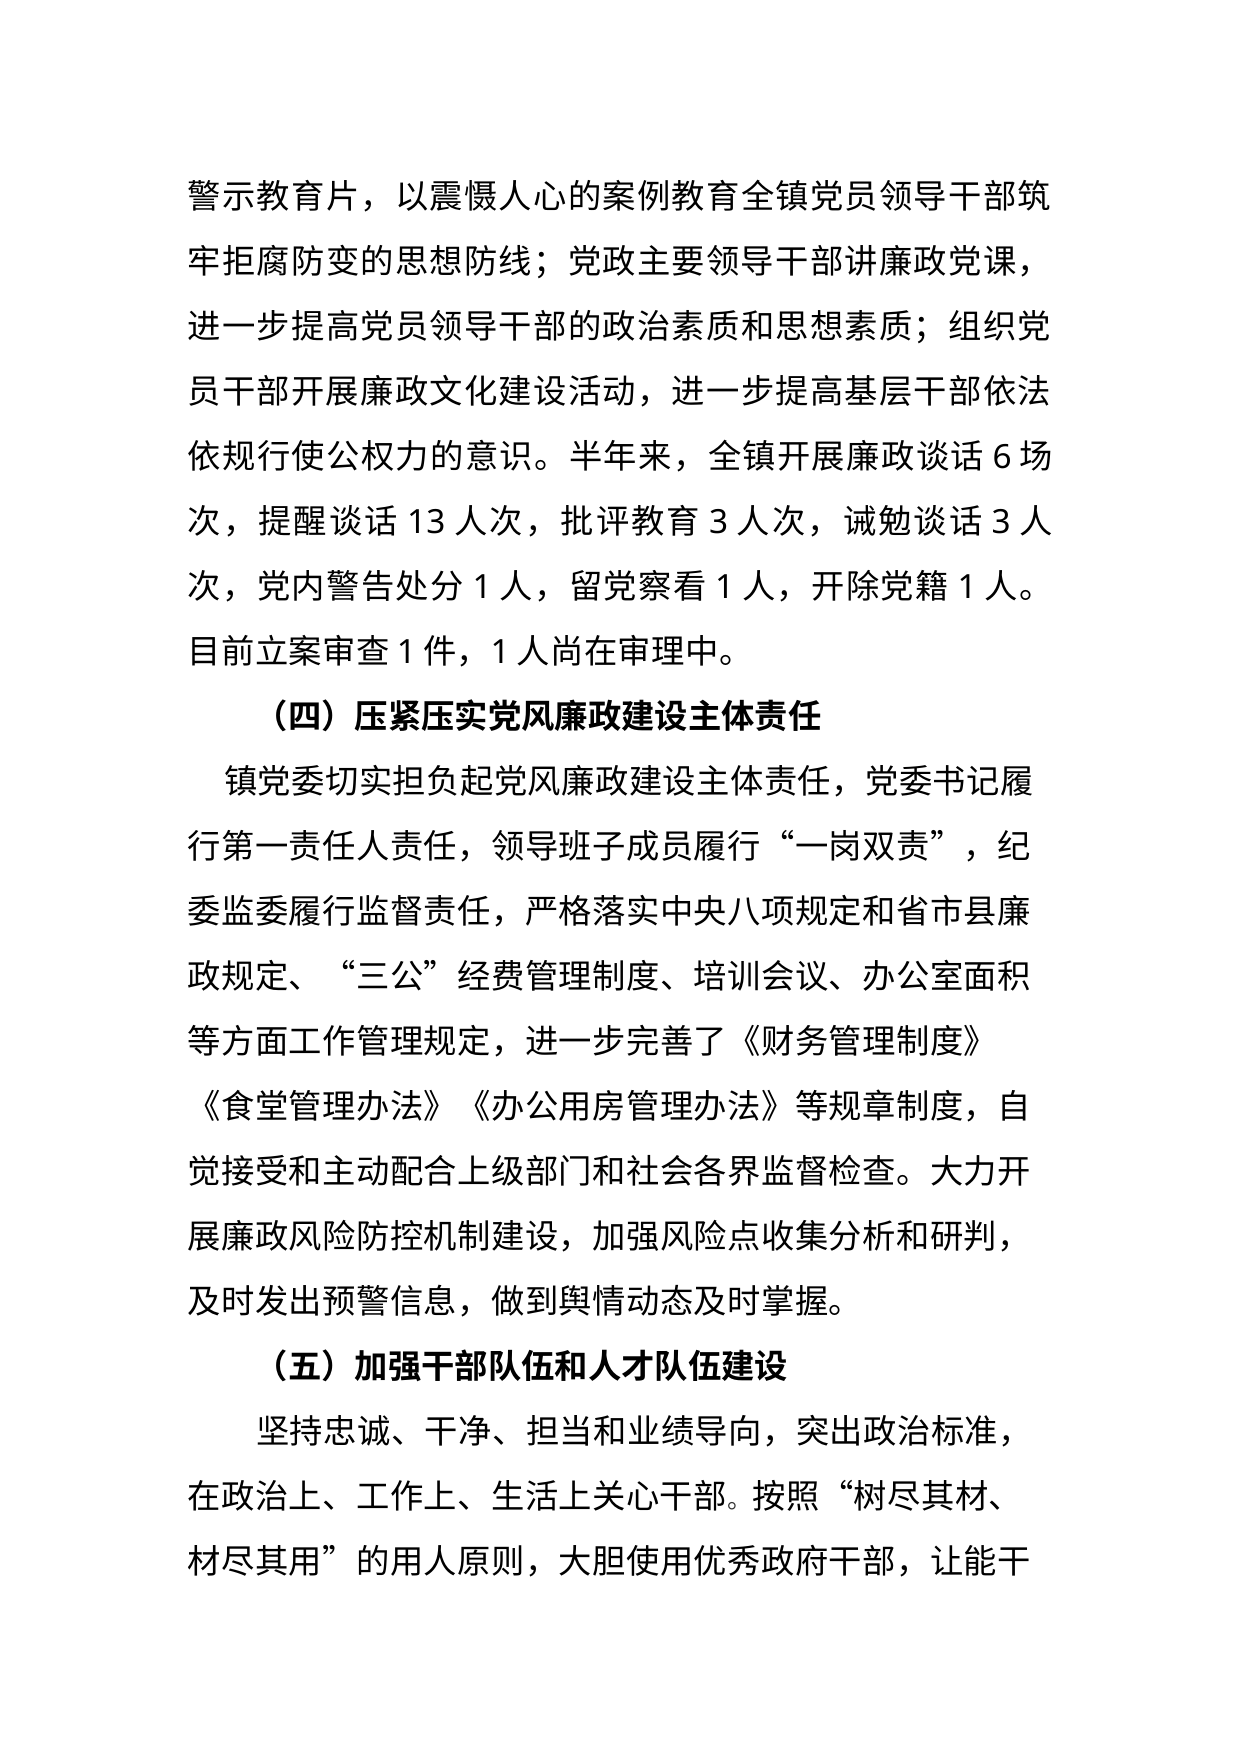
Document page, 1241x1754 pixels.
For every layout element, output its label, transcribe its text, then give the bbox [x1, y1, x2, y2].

text （五）加强干部队伍和人才队伍建设 [187, 1332, 1053, 1397]
text 镇党委切实担负起党风廉政建设主体责任，党委书记履行第一责任人责任，领导班子成员履行“一岗双责”，纪委监委履行监督责任，严格落实中央八项规定和省市县廉政规定、“三公”经费管理制度、培训会议、办公室面积等方面工作管理规定，进一步完善了《财务管理制度》《食堂管理办法》《办公用房管理办法》等规章制度，自觉接受和主动配合上级部门和社会各界监督检查。大力开展廉政风险防控机制建设，加强风险点收集分析和研判，及时发出预警信息，做到舆情动态及时掌握。 [187, 747, 1053, 1332]
text （四）压紧压实党风廉政建设主体责任 [187, 682, 1053, 747]
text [187, 162, 1053, 682]
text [187, 1397, 1053, 1592]
